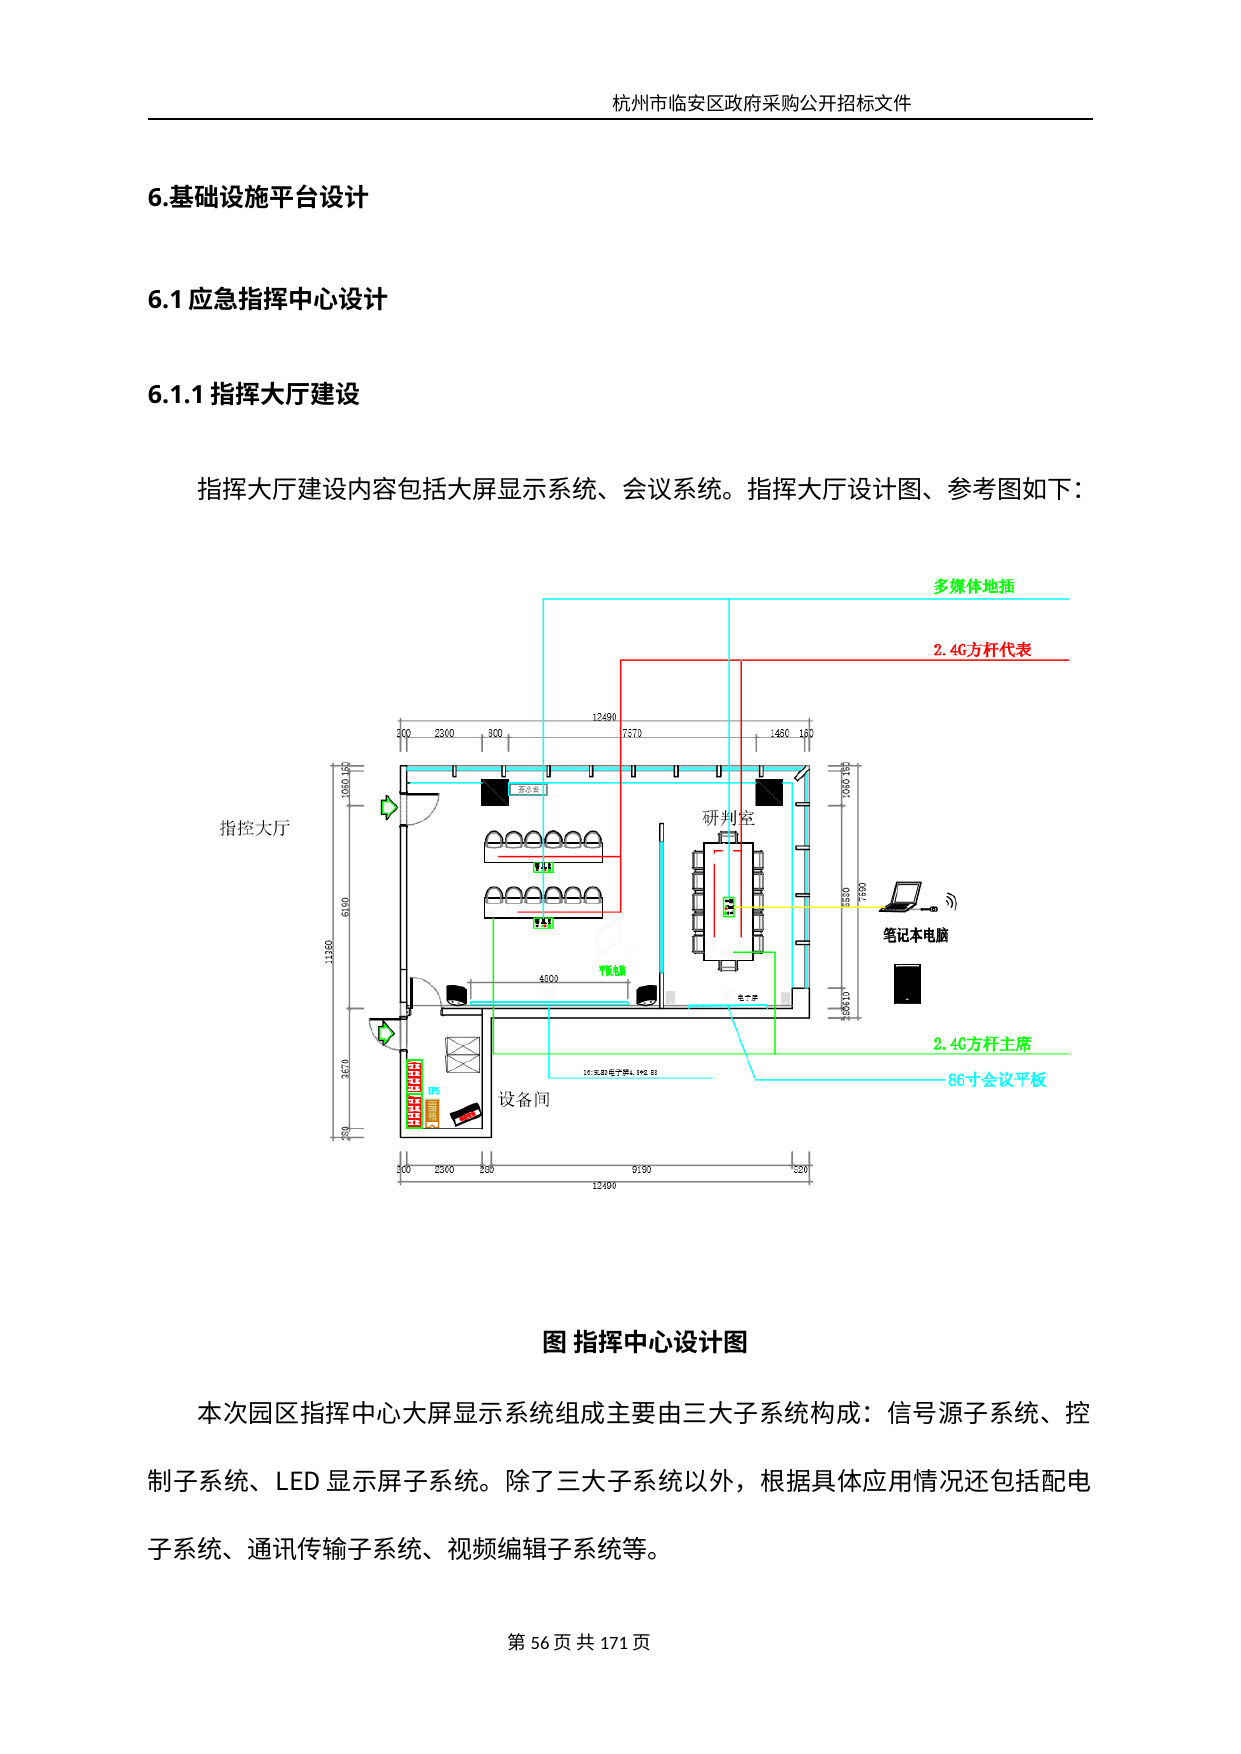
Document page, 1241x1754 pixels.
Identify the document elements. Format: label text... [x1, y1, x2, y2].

text 指挥大厅建设内容包括大屏显示系统、会议系统。指挥大厅设计图、参考图如下： [148, 454, 1093, 522]
subtitle 6.1.1指挥大厅建设 [148, 359, 1093, 427]
text 图 指挥中心设计图 [148, 1306, 1093, 1374]
picture [207, 571, 1072, 1203]
text 本次园区指挥中心大屏显示系统组成主要由三大子系统构成：信号源子系统、控制子系统、LED显示屏子系统。除了三大子系统以外，根据具体应用情况还包括配电子系统、通讯传输子系统、视频编辑子系统等。 [148, 1377, 1093, 1581]
subtitle 6.1应急指挥中心设计 [148, 264, 1093, 332]
subtitle 6.基础设施平台设计 [148, 162, 1093, 230]
